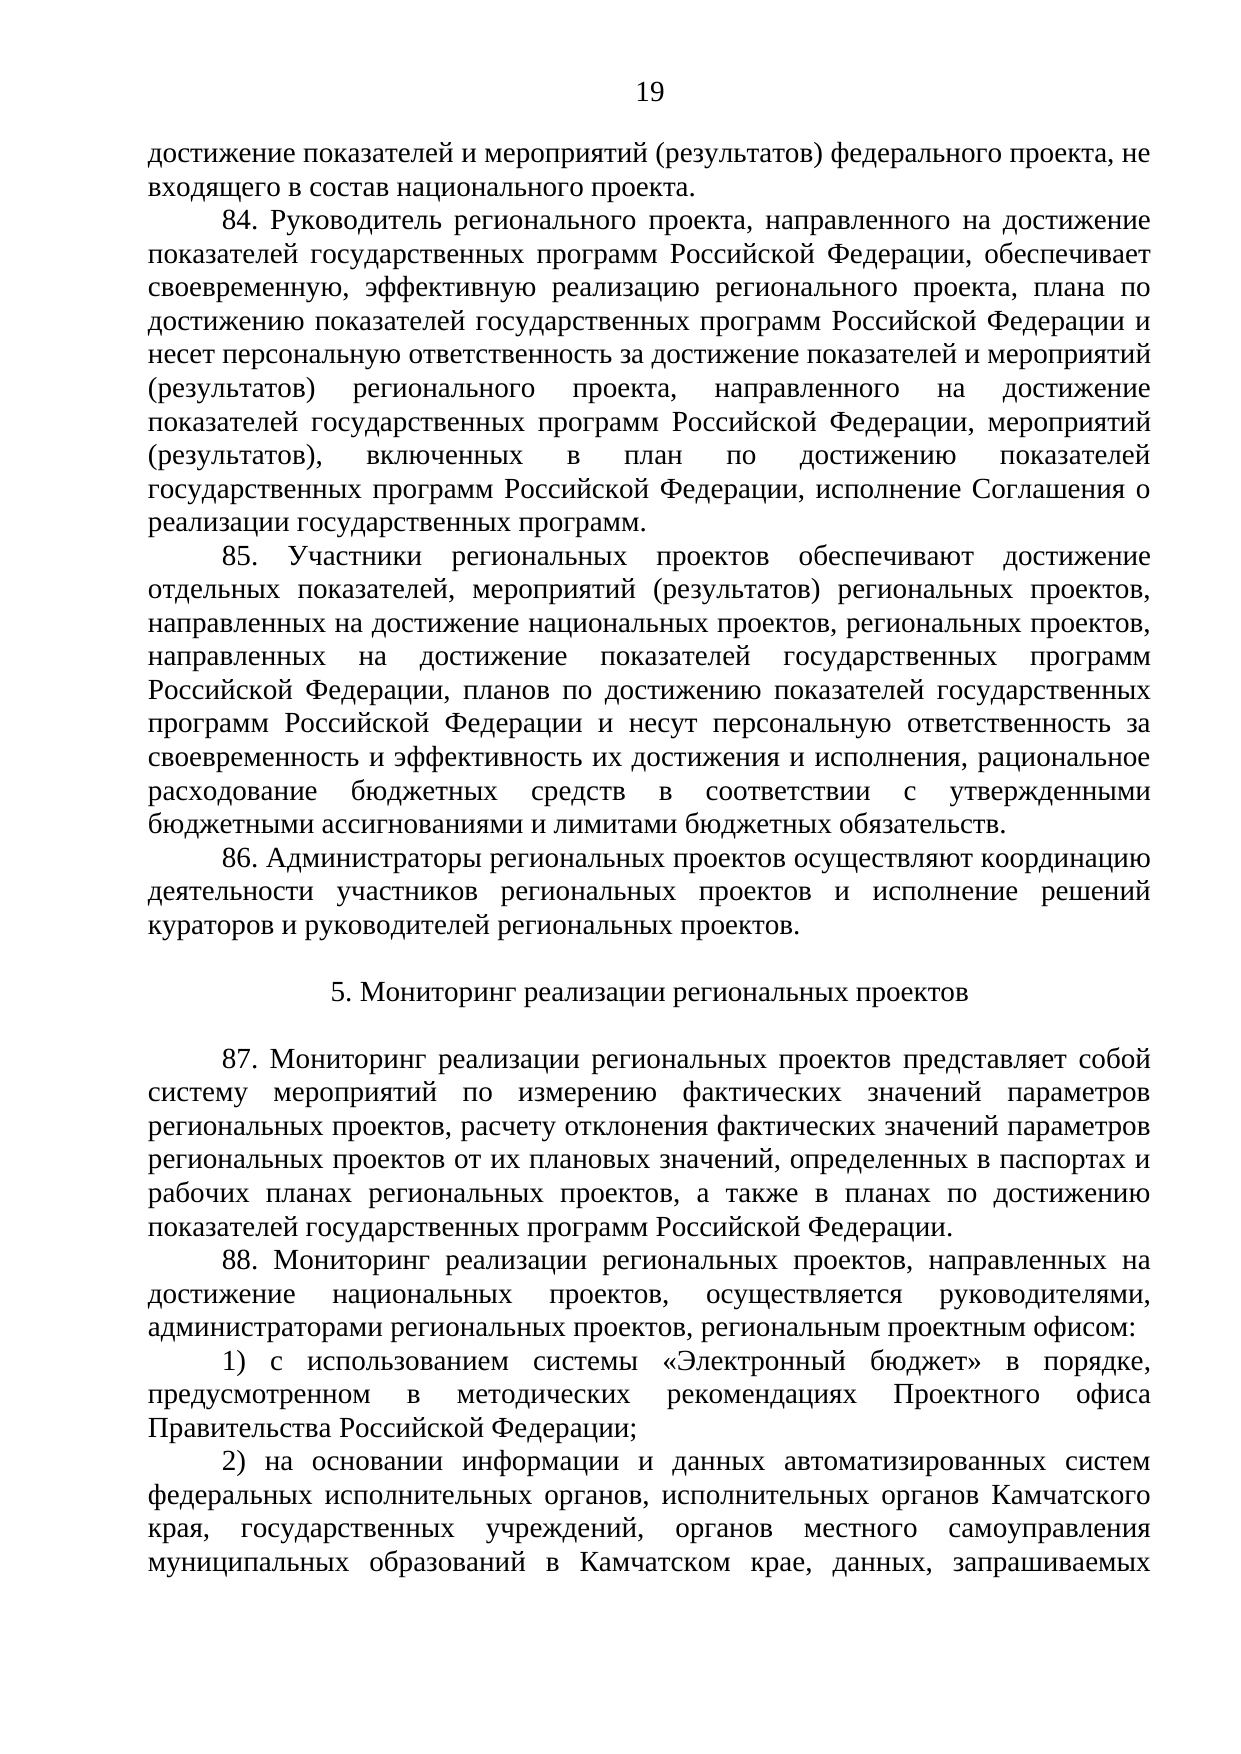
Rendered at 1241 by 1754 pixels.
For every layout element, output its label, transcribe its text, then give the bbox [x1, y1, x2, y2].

text 84. Руководитель регионального проекта, направленного на достижение показателей государственных программ Российской Федерации, обеспечивает своевременную, эффективную реализацию регионального проекта, плана по достижению показателей государственных программ Российской Федерации и несет персональную ответственность за достижение показателей и мероприятий (результатов) регионального проекта, направленного на достижение показателей государственных программ Российской Федерации, мероприятий (результатов), включенных в план по достижению показателей государственных программ Российской Федерации, исполнение Соглашения о реализации государственных программ. [148, 202, 1152, 538]
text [148, 1443, 1152, 1578]
text 5. Мониторинг реализации региональных проектов [148, 974, 1152, 1007]
text 87. Мониторинг реализации региональных проектов представляет собой систему мероприятий по измерению фактических значений параметров региональных проектов, расчету отклонения фактических значений параметров региональных проектов от их плановых значений, определенных в паспортах и рабочих планах региональных проектов, а также в планах по достижению показателей государственных программ Российской Федерации. [148, 1041, 1152, 1242]
text 85. Участники региональных проектов обеспечивают достижение отдельных показателей, мероприятий (результатов) региональных проектов, направленных на достижение национальных проектов, региональных проектов, направленных на достижение показателей государственных программ Российской Федерации, планов по достижению показателей государственных программ Российской Федерации и несут персональную ответственность за своевременность и эффективность их достижения и исполнения, рациональное расходование бюджетных средств в соответствии с утвержденными бюджетными ассигнованиями и лимитами бюджетных обязательств. [148, 538, 1152, 840]
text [148, 135, 1152, 202]
text 86. Администраторы региональных проектов осуществляют координацию деятельности участников региональных проектов и исполнение решений кураторов и руководителей региональных проектов. [148, 840, 1152, 940]
text 1) с использованием системы «Электронный бюджет» в порядке, предусмотренном в методических рекомендациях Проектного офиса Правительства Российской Федерации; [148, 1343, 1152, 1443]
text 88. Мониторинг реализации региональных проектов, направленных на достижение национальных проектов, осуществляется руководителями, администраторами региональных проектов, региональным проектным офисом: [148, 1242, 1152, 1343]
